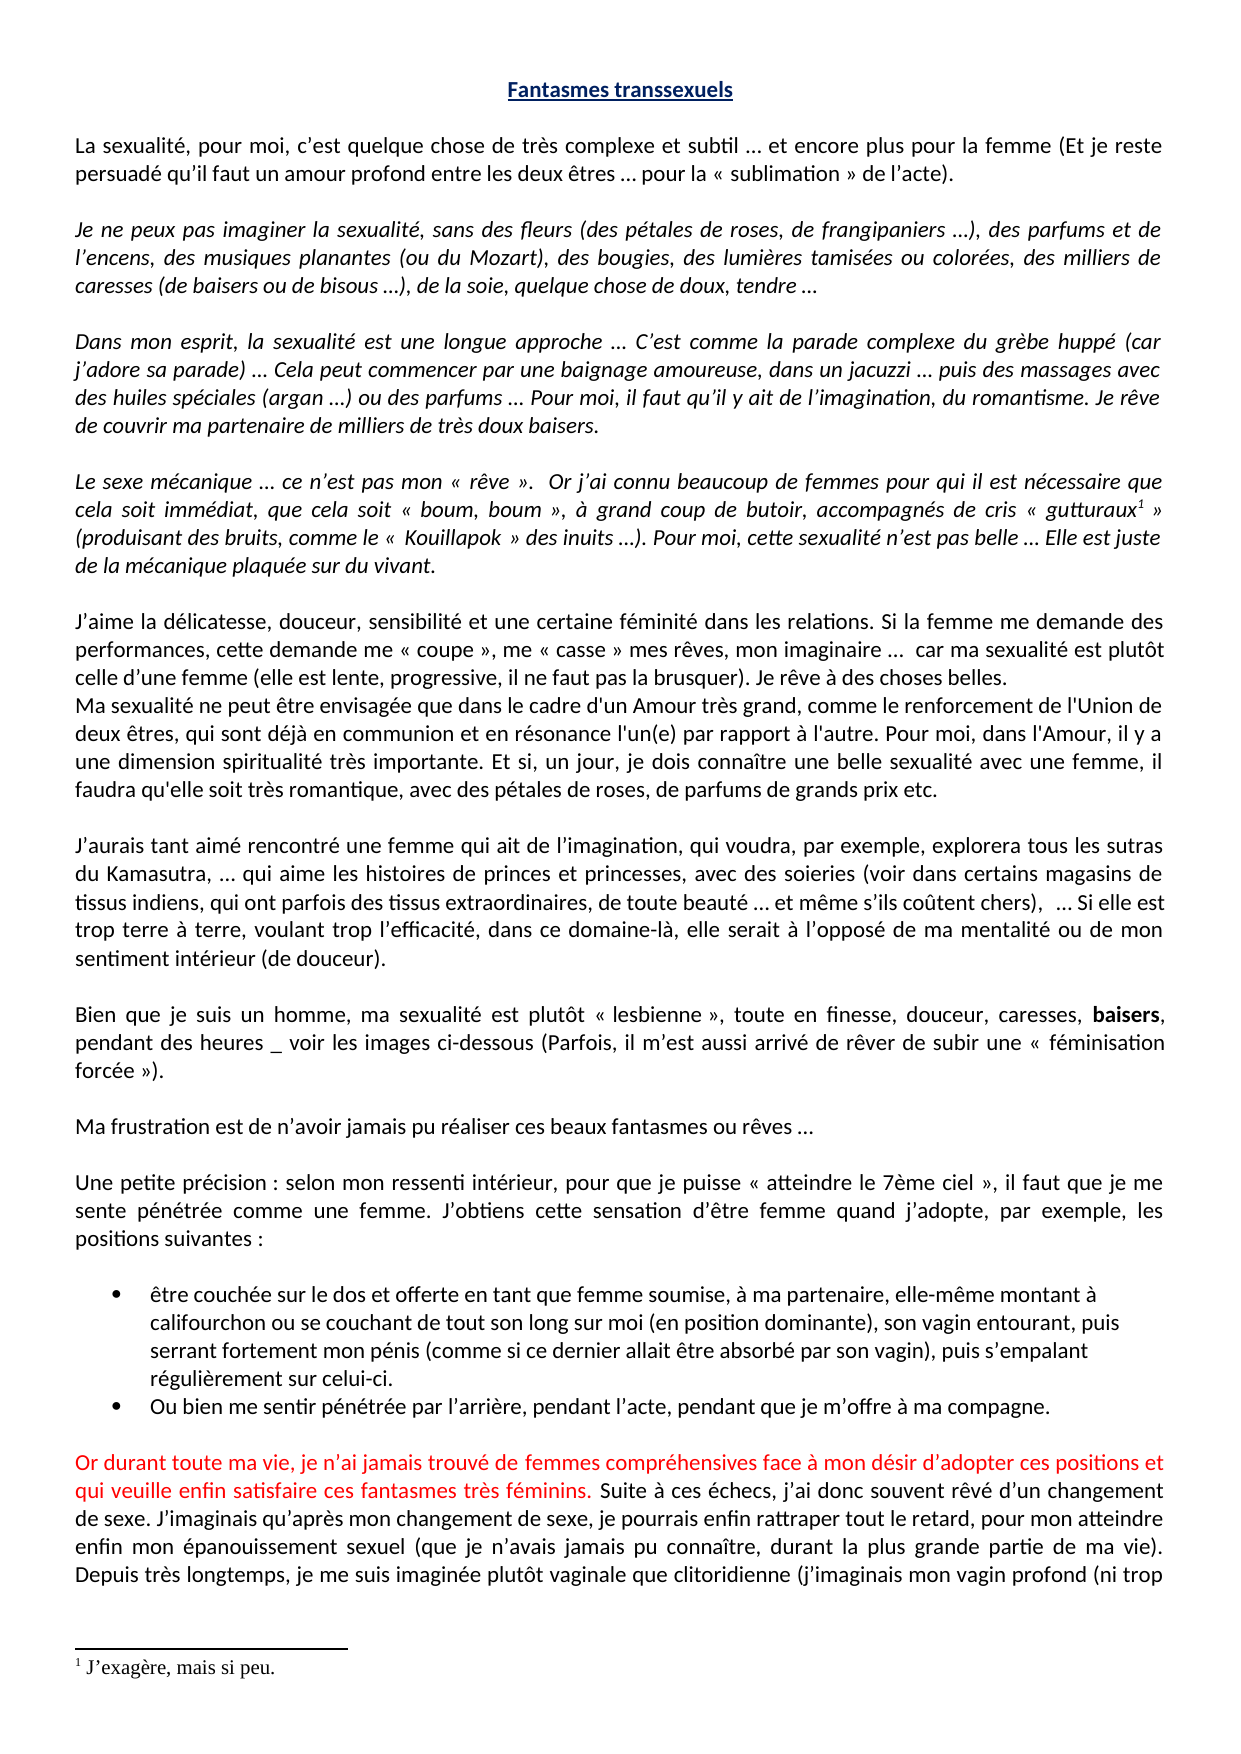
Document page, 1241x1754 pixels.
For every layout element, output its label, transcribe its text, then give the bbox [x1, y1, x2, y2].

text Ma sexualité ne peut être envisagée que dans le cadre d'un Amour très grand, comme le renforcement de l'Union de deux êtres, qui sont déjà en communion et en résonance l'un(e) par rapport à l'autre. Pour moi, dans l'Amour, il y a une dimension spiritualité très importante. Et si, un jour, je dois connaître une belle sexualité avec une femme, il faudra qu'elle soit très romantique, avec des pétales de roses, de parfums de grands prix etc. [75, 691, 1165, 803]
text J’aime la délicatesse, douceur, sensibilité et une certaine féminité dans les relations. Si la femme me demande des performances, cette demande me « coupe », me « casse » mes rêves, mon imaginaire … car ma sexualité est plutôt celle d’une femme (elle est lente, progressive, il ne faut pas la brusquer). Je rêve à des choses belles. [75, 607, 1165, 691]
text La sexualité, pour moi, c’est quelque chose de très complexe et subtil … et encore plus pour la femme (Et je reste persuadé qu’il faut un amour profond entre les deux êtres … pour la « sublimation » de l’acte). [75, 131, 1165, 187]
text J’aurais tant aimé rencontré une femme qui ait de l’imagination, qui voudra, par exemple, explorera tous les sutras du Kamasutra, … qui aime les histoires de princes et princesses, avec des soieries (voir dans certains magasins de tissus indiens, qui ont parfois des tissus extraordinaires, de toute beauté … et même s’ils coûtent chers), … Si elle est trop terre à terre, voulant trop l’efficacité, dans ce domaine-là, elle serait à l’opposé de ma mentalité ou de mon sentiment intérieur (de douceur). [75, 832, 1165, 972]
text Bien que je suis un homme, ma sexualité est plutôt « lesbienne », toute en finesse, douceur, caresses, baisers, pendant des heures _ voir les images ci-dessous (Parfois, il m’est aussi arrivé de rêver de subir une « féminisation forcée »). [75, 1000, 1165, 1084]
text Dans mon esprit, la sexualité est une longue approche … C’est comme la parade complexe du grèbe huppé (car j’adore sa parade) … Cela peut commencer par une baignage amoureuse, dans un jacuzzi … puis des massages avec des huiles spéciales (argan …) ou des parfums … Pour moi, il faut qu’il y ait de l’imagination, du romantisme. Je rêve de couvrir ma partenaire de milliers de très doux baisers. [75, 327, 1165, 439]
text Ma frustration est de n’avoir jamais pu réaliser ces beaux fantasmes ou rêves … [75, 1112, 1165, 1140]
text Fantasmes transsexuels [75, 75, 1165, 103]
list Ou bien me sentir pénétrée par l’arrière, pendant l’acte, pendant que je m’offre à ma compagne. [112, 1392, 1165, 1420]
text Je ne peux pas imaginer la sexualité, sans des fleurs (des pétales de roses, de frangipaniers …), des parfums et de l’encens, des musiques planantes (ou du Mozart), des bougies, des lumières tamisées ou colorées, des milliers de caresses (de baisers ou de bisous …), de la soie, quelque chose de doux, tendre … [75, 215, 1165, 299]
text Le sexe mécanique … ce n’est pas mon « rêve ». Or j’ai connu beaucoup de femmes pour qui il est nécessaire que cela soit immédiat, que cela soit « boum, boum », à grand coup de butoir, accompagnés de cris « gutturaux » (produisant des bruits, comme le « Kouillapok » des inuits …). Pour moi, cette sexualité n’est pas belle … Elle est juste de la mécanique plaquée sur du vivant. [75, 467, 1165, 579]
list être couchée sur le dos et offerte en tant que femme soumise, à ma partenaire, elle-même montant à califourchon ou se couchant de tout son long sur moi (en position dominante), son vagin entourant, puis serrant fortement mon pénis (comme si ce dernier allait être absorbé par son vagin), puis s’empalant régulièrement sur celui-ci. [112, 1280, 1165, 1392]
text Une petite précision : selon mon ressenti intérieur, pour que je puisse « atteindre le 7ème ciel », il faut que je me sente pénétrée comme une femme. J’obtiens cette sensation d’être femme quand j’adopte, par exemple, les positions suivantes : [75, 1168, 1165, 1252]
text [75, 1448, 1165, 1588]
